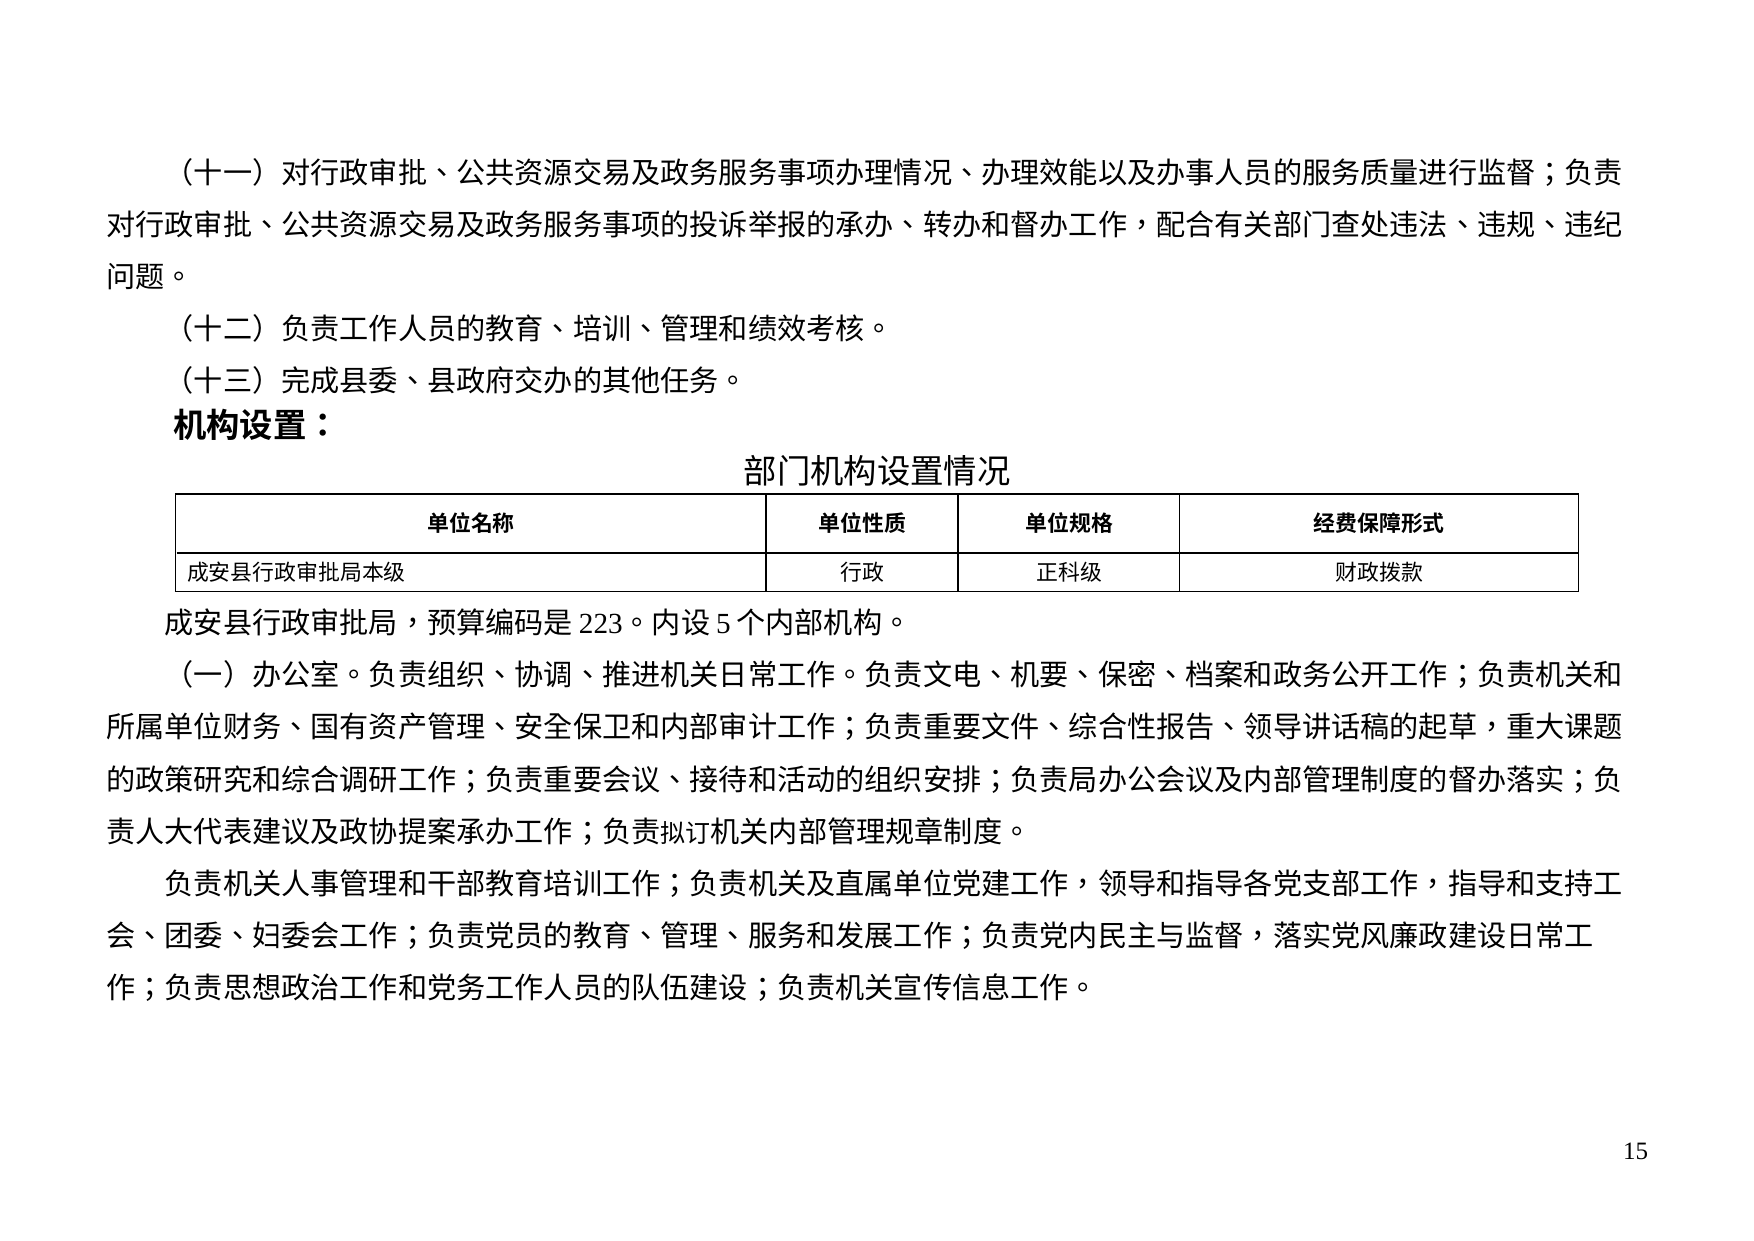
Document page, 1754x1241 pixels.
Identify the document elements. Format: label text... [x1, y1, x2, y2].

text （十一）对行政审批、公共资源交易及政务服务事项办理情况、办理效能以及办事人员的服务质量进行监督；负责对行政审批、公共资源交易及政务服务事项的投诉举报的承办、转办和督办工作，配合有关部门查处违法、违规、违纪问题。 [106, 142, 1648, 298]
text 机构设置： [106, 402, 1648, 448]
text 部门机构设置情况 [106, 448, 1648, 493]
table_header 单位性质 [767, 495, 957, 552]
table_cell 行政 [767, 554, 957, 591]
text （一）办公室。负责组织、协调、推进机关日常工作。负责文电、机要、保密、档案和政务公开工作；负责机关和所属单位财务、国有资产管理、安全保卫和内部审计工作；负责重要文件、综合性报告、领导讲话稿的起草，重大课题的政策研究和综合调研工作；负责重要会议、接待和活动的组织安排；负责局办公会议及内部管理制度的督办落实；负责人大代表建议及政协提案承办工作；负责拟订机关内部管理规章制度。 [106, 644, 1648, 852]
table_cell 正科级 [959, 554, 1179, 591]
table_header 单位规格 [959, 495, 1179, 552]
text 成安县行政审批局，预算编码是223。内设5个内部机构。 [106, 592, 1648, 644]
text 负责机关人事管理和干部教育培训工作；负责机关及直属单位党建工作，领导和指导各党支部工作，指导和支持工会、团委、妇委会工作；负责党员的教育、管理、服务和发展工作；负责党内民主与监督，落实党风廉政建设日常工作；负责思想政治工作和党务工作人员的队伍建设；负责机关宣传信息工作。 [106, 852, 1648, 1009]
table_header 经费保障形式 [1180, 495, 1578, 552]
table_cell 财政拨款 [1180, 554, 1578, 591]
text （十三）完成县委、县政府交办的其他任务。 [106, 350, 1648, 402]
text （十二）负责工作人员的教育、培训、管理和绩效考核。 [106, 298, 1648, 350]
table_header 单位名称 [176, 495, 765, 552]
table_cell 成安县行政审批局本级 [176, 553, 765, 591]
